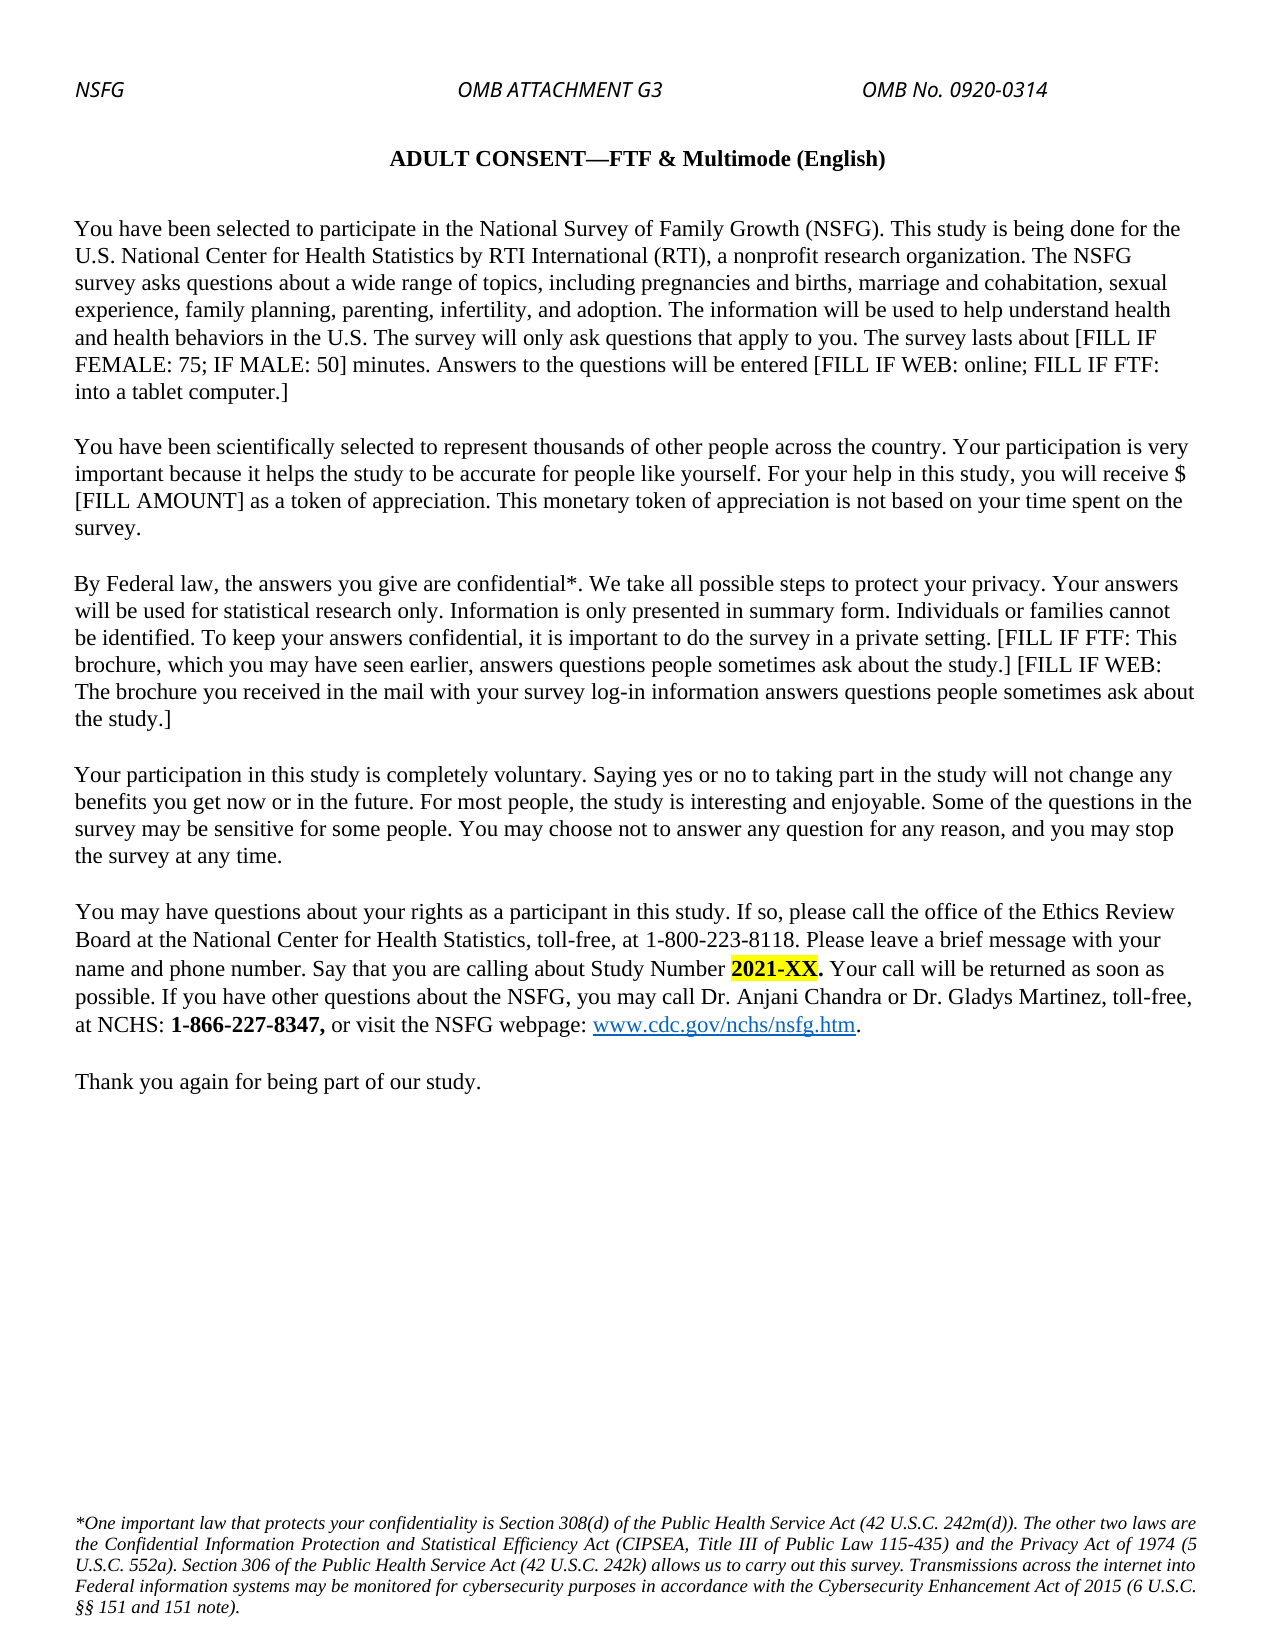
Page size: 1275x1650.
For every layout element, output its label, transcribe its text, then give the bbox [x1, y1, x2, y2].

text Your participation in this study is completely voluntary. Saying yes or no to taking part in the study will not change any benefits you get now or in the future. For most people, the study is interesting and enjoyable. Some of the questions in the survey may be sensitive for some people. You may choose not to answer any question for any reason, and you may stop the survey at any time. [73, 761, 1198, 868]
text By Federal law, the answers you give are confidential*. We take all possible steps to protect your privacy. Your answers will be used for statistical research only. Information is only presented in summary form. Individuals or families cannot be identified. To keep your answers confidential, it is important to do the survey in a private setting. [FILL IF FTF: This brochure, which you may have seen earlier, answers questions people sometimes ask about the study.] [FILL IF WEB: The brochure you received in the mail with your survey log-in information answers questions people sometimes ask about the study.] [73, 570, 1198, 732]
text You may have questions about your rights as a participant in this study. If so, please call the office of the Ethics Review Board at the National Center for Health Statistics, toll-free, at 1-800-223-8118. Please leave a brief message with your name and phone number. Say that you are calling about Study Number 2021-XX. Your call will be returned as soon as possible. If you have other questions about the NSFG, you may call Dr. Anjani Chandra or Dr. Gladys Martinez, toll-free, at NCHS: 1-866-227-8347, or visit the NSFG webpage: www.cdc.gov/nchs/nsfg.htm. [75, 898, 1200, 1038]
text ADULT CONSENT—FTF & Multimode (English) [75, 145, 1200, 171]
text You have been scientifically selected to represent thousands of other people across the country. Your participation is very important because it helps the study to be accurate for people like yourself. For your help in this study, you will receive $[FILL AMOUNT] as a token of appreciation. This monetary token of appreciation is not based on your time spent on the survey. [73, 433, 1198, 541]
text Thank you again for being part of our study. [75, 1068, 1200, 1095]
text You have been selected to participate in the National Survey of Family Growth (NSFG). This study is being done for the U.S. National Center for Health Statistics by RTI International (RTI), a nonprofit research organization. The NSFG survey asks questions about a wide range of topics, including pregnancies and births, marriage and cohabitation, sexual experience, family planning, parenting, infertility, and adoption. The information will be used to help understand health and health behaviors in the U.S. The survey will only ask questions that apply to you. The survey lasts about [FILL IF FEMALE: 75; IF MALE: 50] minutes. Answers to the questions will be entered [FILL IF WEB: online; FILL IF FTF: into a tablet computer.] [73, 215, 1198, 404]
